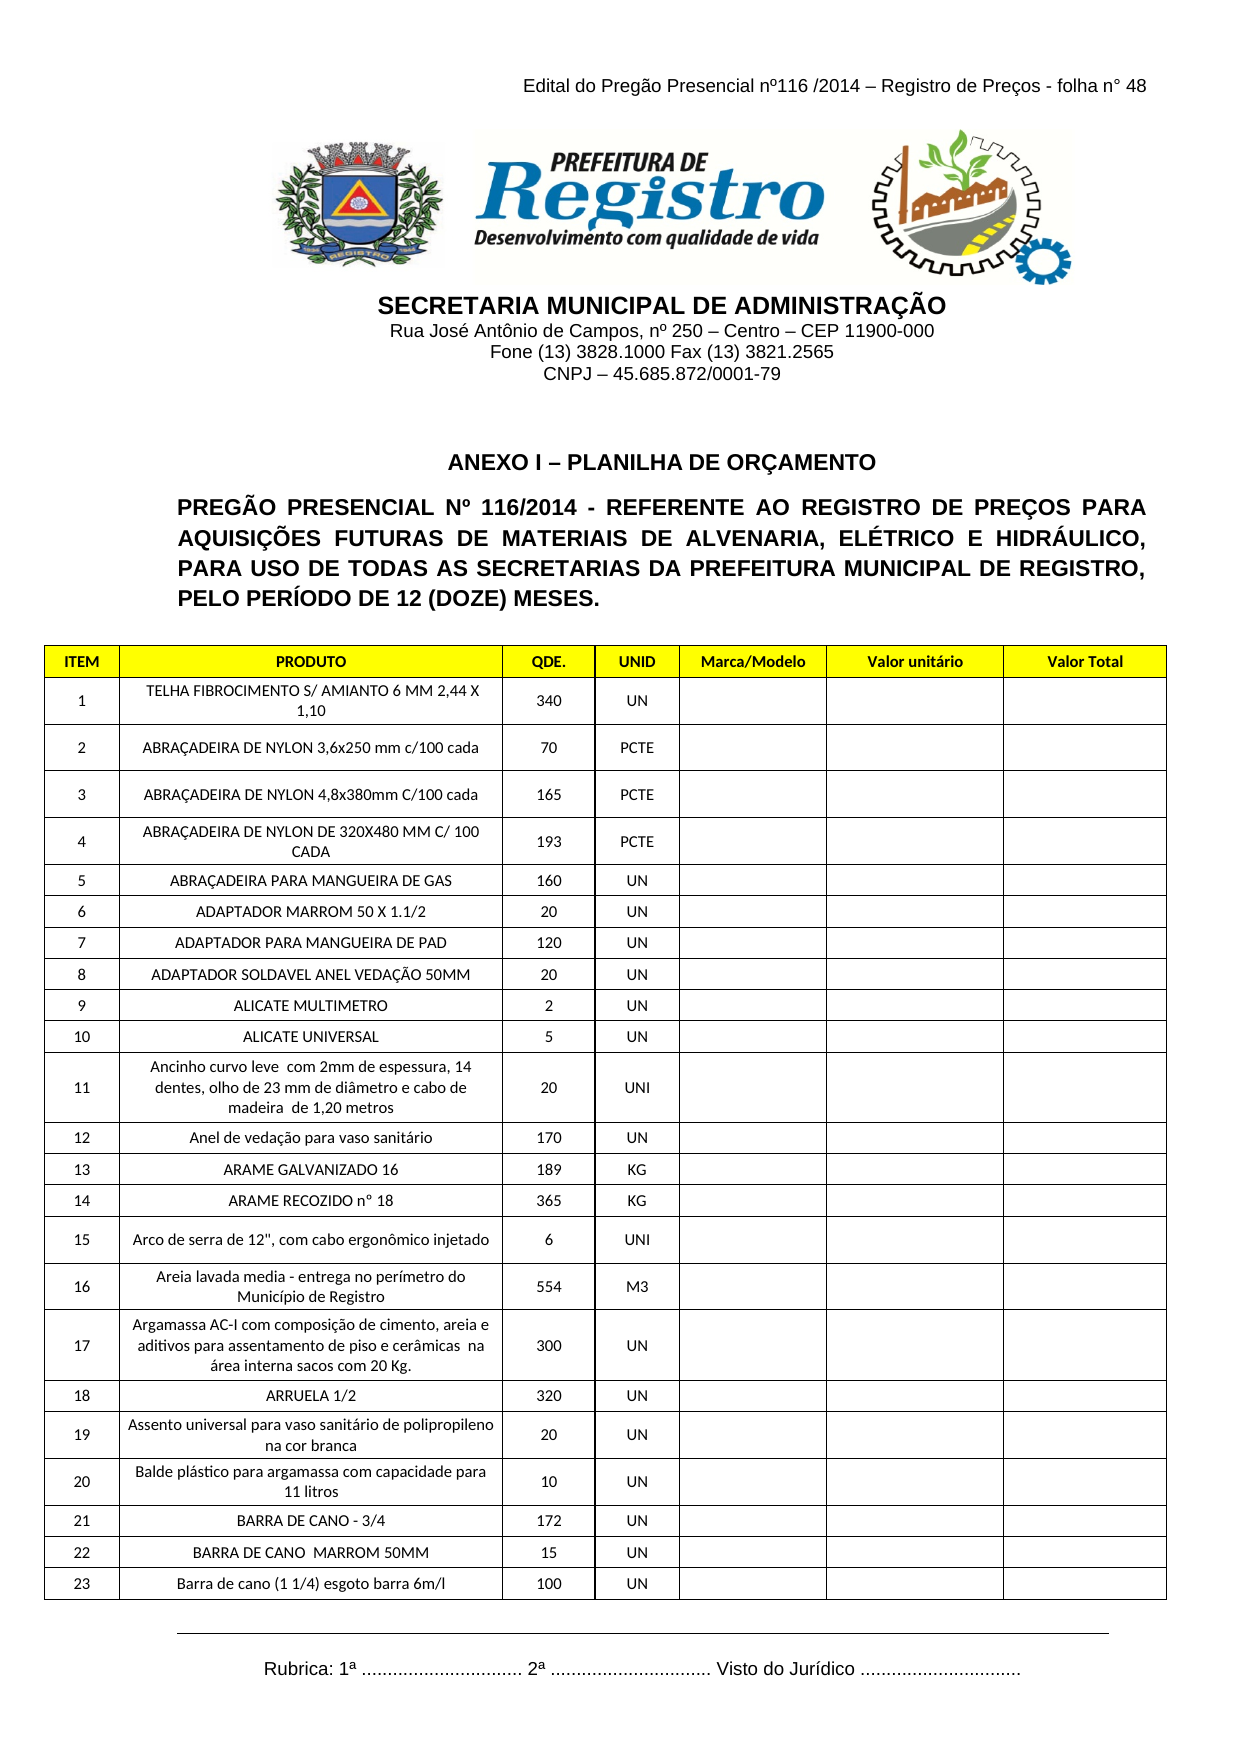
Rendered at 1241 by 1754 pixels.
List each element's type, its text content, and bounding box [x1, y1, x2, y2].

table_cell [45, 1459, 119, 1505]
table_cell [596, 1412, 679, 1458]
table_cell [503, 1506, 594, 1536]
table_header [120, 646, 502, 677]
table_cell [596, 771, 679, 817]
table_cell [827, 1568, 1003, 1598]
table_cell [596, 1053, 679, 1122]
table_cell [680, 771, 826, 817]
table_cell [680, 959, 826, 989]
text PREGÃO PRESENCIAL Nº 116/2014 - REFERENTE AO REGISTRO DE PREÇOS PARA AQUISIÇÕES FUTURAS DE MATERIAIS DE ALVENARIA, ELÉTRICO E HIDRÁULICO, PARA USO DE TODAS AS SECRETARIAS DA PREFEITURA MUNICIPAL DE REGISTRO, PELO PERÍODO DE 12 (DOZE) MESES. [177, 494, 1147, 611]
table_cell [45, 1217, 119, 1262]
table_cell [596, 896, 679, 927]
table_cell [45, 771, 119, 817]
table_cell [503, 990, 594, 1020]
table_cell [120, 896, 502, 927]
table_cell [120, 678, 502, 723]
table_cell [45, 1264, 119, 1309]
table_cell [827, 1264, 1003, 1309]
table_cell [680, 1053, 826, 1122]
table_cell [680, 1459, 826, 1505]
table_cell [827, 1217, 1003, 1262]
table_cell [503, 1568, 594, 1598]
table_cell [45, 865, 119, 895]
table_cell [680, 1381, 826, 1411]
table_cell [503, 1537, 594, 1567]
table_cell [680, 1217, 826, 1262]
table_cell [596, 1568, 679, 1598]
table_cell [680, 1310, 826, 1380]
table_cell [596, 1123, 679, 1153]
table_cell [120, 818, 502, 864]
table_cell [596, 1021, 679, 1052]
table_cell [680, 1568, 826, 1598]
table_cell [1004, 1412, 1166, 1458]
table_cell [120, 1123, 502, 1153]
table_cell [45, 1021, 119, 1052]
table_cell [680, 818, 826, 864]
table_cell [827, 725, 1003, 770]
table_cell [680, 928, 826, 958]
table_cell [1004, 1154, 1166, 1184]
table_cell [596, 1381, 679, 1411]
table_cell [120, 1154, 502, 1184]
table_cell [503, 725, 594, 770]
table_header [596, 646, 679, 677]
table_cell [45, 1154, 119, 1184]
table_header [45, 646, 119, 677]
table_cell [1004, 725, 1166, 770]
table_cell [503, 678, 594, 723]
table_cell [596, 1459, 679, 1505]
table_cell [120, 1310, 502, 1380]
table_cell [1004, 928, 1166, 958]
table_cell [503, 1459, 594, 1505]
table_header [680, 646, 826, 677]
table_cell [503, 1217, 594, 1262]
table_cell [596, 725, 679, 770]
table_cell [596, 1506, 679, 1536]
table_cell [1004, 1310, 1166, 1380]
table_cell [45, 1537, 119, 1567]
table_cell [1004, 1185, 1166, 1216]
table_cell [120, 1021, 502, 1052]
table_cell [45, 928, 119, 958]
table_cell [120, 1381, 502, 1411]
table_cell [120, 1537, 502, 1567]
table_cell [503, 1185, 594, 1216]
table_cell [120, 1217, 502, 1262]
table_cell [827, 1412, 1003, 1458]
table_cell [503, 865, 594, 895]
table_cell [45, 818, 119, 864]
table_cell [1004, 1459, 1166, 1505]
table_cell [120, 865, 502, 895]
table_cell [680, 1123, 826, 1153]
picture [235, 129, 1089, 285]
subtitle ANEXO I – PLANILHA DE ORÇAMENTO [177, 448, 1147, 475]
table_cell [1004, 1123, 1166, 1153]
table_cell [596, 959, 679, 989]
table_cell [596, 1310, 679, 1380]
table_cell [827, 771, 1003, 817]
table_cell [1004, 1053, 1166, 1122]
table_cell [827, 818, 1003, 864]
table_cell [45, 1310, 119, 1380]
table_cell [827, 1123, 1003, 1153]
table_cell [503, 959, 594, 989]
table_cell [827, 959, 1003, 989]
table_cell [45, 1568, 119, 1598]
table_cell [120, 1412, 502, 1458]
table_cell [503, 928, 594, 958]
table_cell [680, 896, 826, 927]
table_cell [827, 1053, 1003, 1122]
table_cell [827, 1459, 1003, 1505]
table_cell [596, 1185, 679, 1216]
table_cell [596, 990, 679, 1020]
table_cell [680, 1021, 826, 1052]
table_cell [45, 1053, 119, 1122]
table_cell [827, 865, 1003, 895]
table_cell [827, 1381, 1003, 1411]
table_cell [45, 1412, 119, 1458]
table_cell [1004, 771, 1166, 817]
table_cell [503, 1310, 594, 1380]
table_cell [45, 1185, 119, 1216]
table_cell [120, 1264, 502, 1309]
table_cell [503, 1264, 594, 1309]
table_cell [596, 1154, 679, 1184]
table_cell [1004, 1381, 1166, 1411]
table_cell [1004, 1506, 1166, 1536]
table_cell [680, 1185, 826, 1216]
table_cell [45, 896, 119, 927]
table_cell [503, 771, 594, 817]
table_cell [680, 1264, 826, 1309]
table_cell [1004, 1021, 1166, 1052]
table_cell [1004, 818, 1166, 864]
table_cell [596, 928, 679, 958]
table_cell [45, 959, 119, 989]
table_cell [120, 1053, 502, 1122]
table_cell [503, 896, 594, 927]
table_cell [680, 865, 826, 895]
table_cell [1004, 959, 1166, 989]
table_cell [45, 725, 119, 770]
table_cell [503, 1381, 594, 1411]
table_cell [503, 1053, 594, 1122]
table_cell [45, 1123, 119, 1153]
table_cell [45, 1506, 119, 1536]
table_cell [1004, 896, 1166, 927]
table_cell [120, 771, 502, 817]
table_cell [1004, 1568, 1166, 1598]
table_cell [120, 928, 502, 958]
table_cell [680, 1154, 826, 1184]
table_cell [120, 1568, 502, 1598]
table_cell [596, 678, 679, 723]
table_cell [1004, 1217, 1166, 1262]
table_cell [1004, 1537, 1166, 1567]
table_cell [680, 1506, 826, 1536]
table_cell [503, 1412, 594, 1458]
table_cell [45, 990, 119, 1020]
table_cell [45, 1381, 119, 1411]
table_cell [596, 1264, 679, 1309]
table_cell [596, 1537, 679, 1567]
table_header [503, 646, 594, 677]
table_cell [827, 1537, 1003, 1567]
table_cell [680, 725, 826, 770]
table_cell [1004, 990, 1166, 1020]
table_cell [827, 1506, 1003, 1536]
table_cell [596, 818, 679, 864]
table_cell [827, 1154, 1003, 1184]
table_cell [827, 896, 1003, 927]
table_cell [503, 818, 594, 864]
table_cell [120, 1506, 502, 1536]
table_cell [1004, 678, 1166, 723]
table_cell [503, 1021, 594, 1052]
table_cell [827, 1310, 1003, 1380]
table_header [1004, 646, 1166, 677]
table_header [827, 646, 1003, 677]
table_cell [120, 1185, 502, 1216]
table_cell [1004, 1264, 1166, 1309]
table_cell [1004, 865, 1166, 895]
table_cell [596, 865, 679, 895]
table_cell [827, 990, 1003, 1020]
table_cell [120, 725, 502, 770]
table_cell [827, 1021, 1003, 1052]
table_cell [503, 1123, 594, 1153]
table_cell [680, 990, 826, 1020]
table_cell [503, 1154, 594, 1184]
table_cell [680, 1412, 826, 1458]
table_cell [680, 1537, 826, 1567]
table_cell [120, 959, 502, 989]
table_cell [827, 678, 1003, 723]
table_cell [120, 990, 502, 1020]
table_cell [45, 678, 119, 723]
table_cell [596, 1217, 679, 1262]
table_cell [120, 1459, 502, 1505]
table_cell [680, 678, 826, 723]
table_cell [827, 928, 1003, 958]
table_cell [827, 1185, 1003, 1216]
